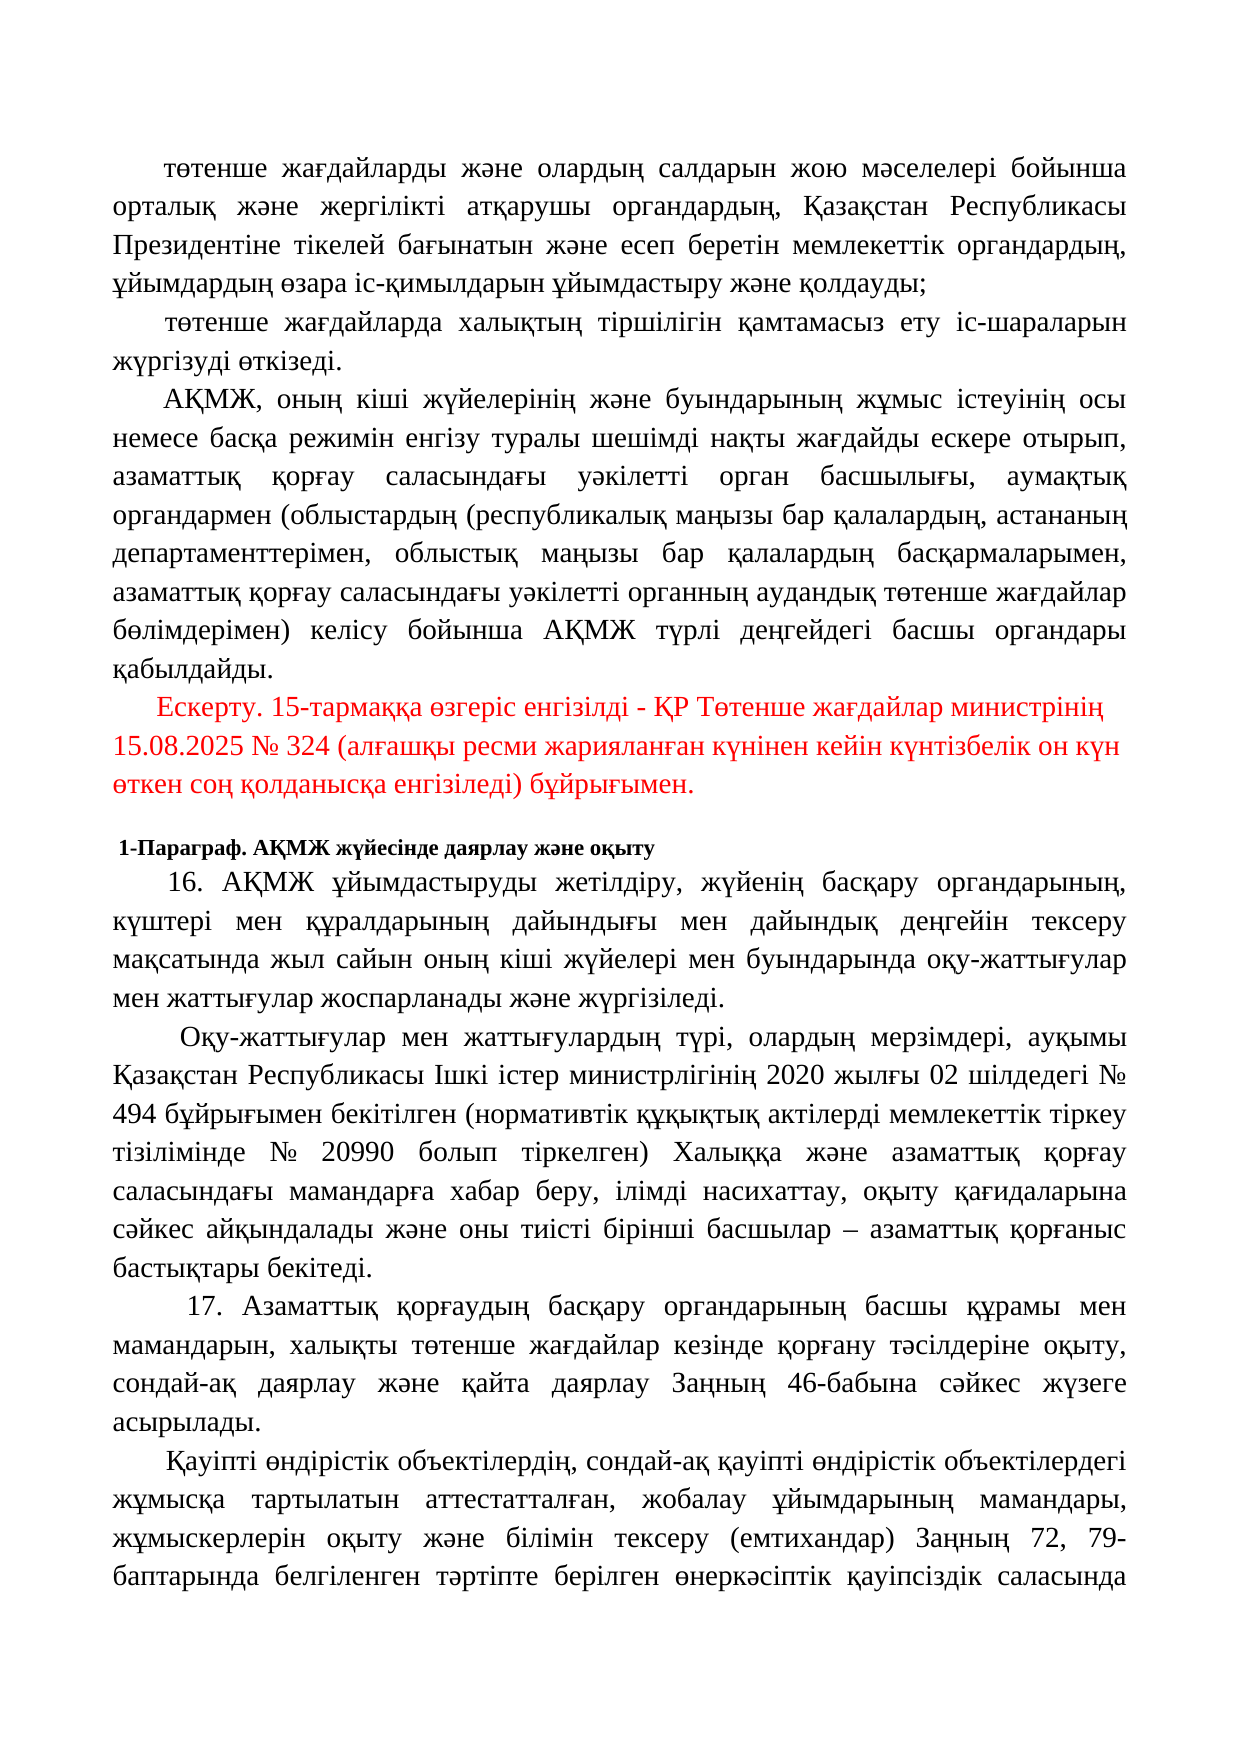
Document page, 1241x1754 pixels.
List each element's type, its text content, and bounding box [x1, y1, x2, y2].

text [112, 1443, 1128, 1592]
text 16. АҚМЖ ұйымдастыруды жетiлдiру, жүйенiң басқару органдарының, күштерi мен құралдарының дайындығы мен дайындық деңгейiн тексеру мақсатында жыл сайын оның кiшi жүйелерi мен буындарында оқу-жаттығулар мен жаттығулар жоспарланады және жүргiзiледi. [112, 864, 1128, 1014]
text төтенше жағдайларда халықтың тіршілігін қамтамасыз ету іс-шараларын жүргізуді өткізеді. [112, 304, 1128, 376]
text Оқу-жаттығулар мен жаттығулардың түрі, олардың мерзімдері, ауқымы Қазақстан Республикасы Ішкі істер министрлігінің 2020 жылғы 02 шілдедегі № 494 бұйрығымен бекітілген (нормативтік құқықтық актілерді мемлекеттік тіркеу тізілімінде № 20990 болып тіркелген) Халыққа және азаматтық қорғау саласындағы мамандарға хабар беру, ілімді насихаттау, оқыту қағидаларына сәйкес айқындалады және оны тиісті бірінші басшылар – азаматтық қорғаныс бастықтары бекітеді. [112, 1019, 1128, 1283]
text 17. Азаматтық қорғаудың басқару органдарының басшы құрамы мен мамандарын, халықты төтенше жағдайлар кезiнде қорғану тәсiлдерiне оқыту, сондай-ақ даярлау және қайта даярлау Заңның 46-бабына сәйкес жүзеге асырылады. [112, 1288, 1128, 1438]
text төтенше жағдайларды және олардың салдарын жою мәселелері бойынша орталық және жергілікті атқарушы органдардың, Қазақстан Республикасы Президентіне тікелей бағынатын және есеп беретін мемлекеттік органдардың, ұйымдардың өзара іс-қимылдарын ұйымдастыру және қолдауды; [112, 150, 1128, 299]
text Ескерту. 15-тармаққа өзгеріс енгізілді - ҚР Төтенше жағдайлар министрінің 15.08.2025 № 324 (алғашқы ресми жарияланған күнінен кейін күнтізбелік он күн өткен соң қолданысқа енгізіледі) бұйрығымен. [112, 689, 1128, 830]
text 1-Параграф. АҚМЖ жүйесінде даярлау және оқыту [112, 834, 1128, 861]
text АҚМЖ, оның кіші жүйелерінің және буындарының жұмыс істеуінің осы немесе басқа режимін енгізу туралы шешімді нақты жағдайды ескере отырып, азаматтық қорғау саласындағы уәкілетті орган басшылығы, аумақтық органдармен (облыстардың (республикалық маңызы бар қалалардың, астананың департаменттерімен, облыстық маңызы бар қалалардың басқармаларымен, азаматтық қорғау саласындағы уәкілетті органның аудандық төтенше жағдайлар бөлімдерімен) келісу бойынша АҚМЖ түрлі деңгейдегі басшы органдары қабылдайды. [112, 381, 1128, 684]
